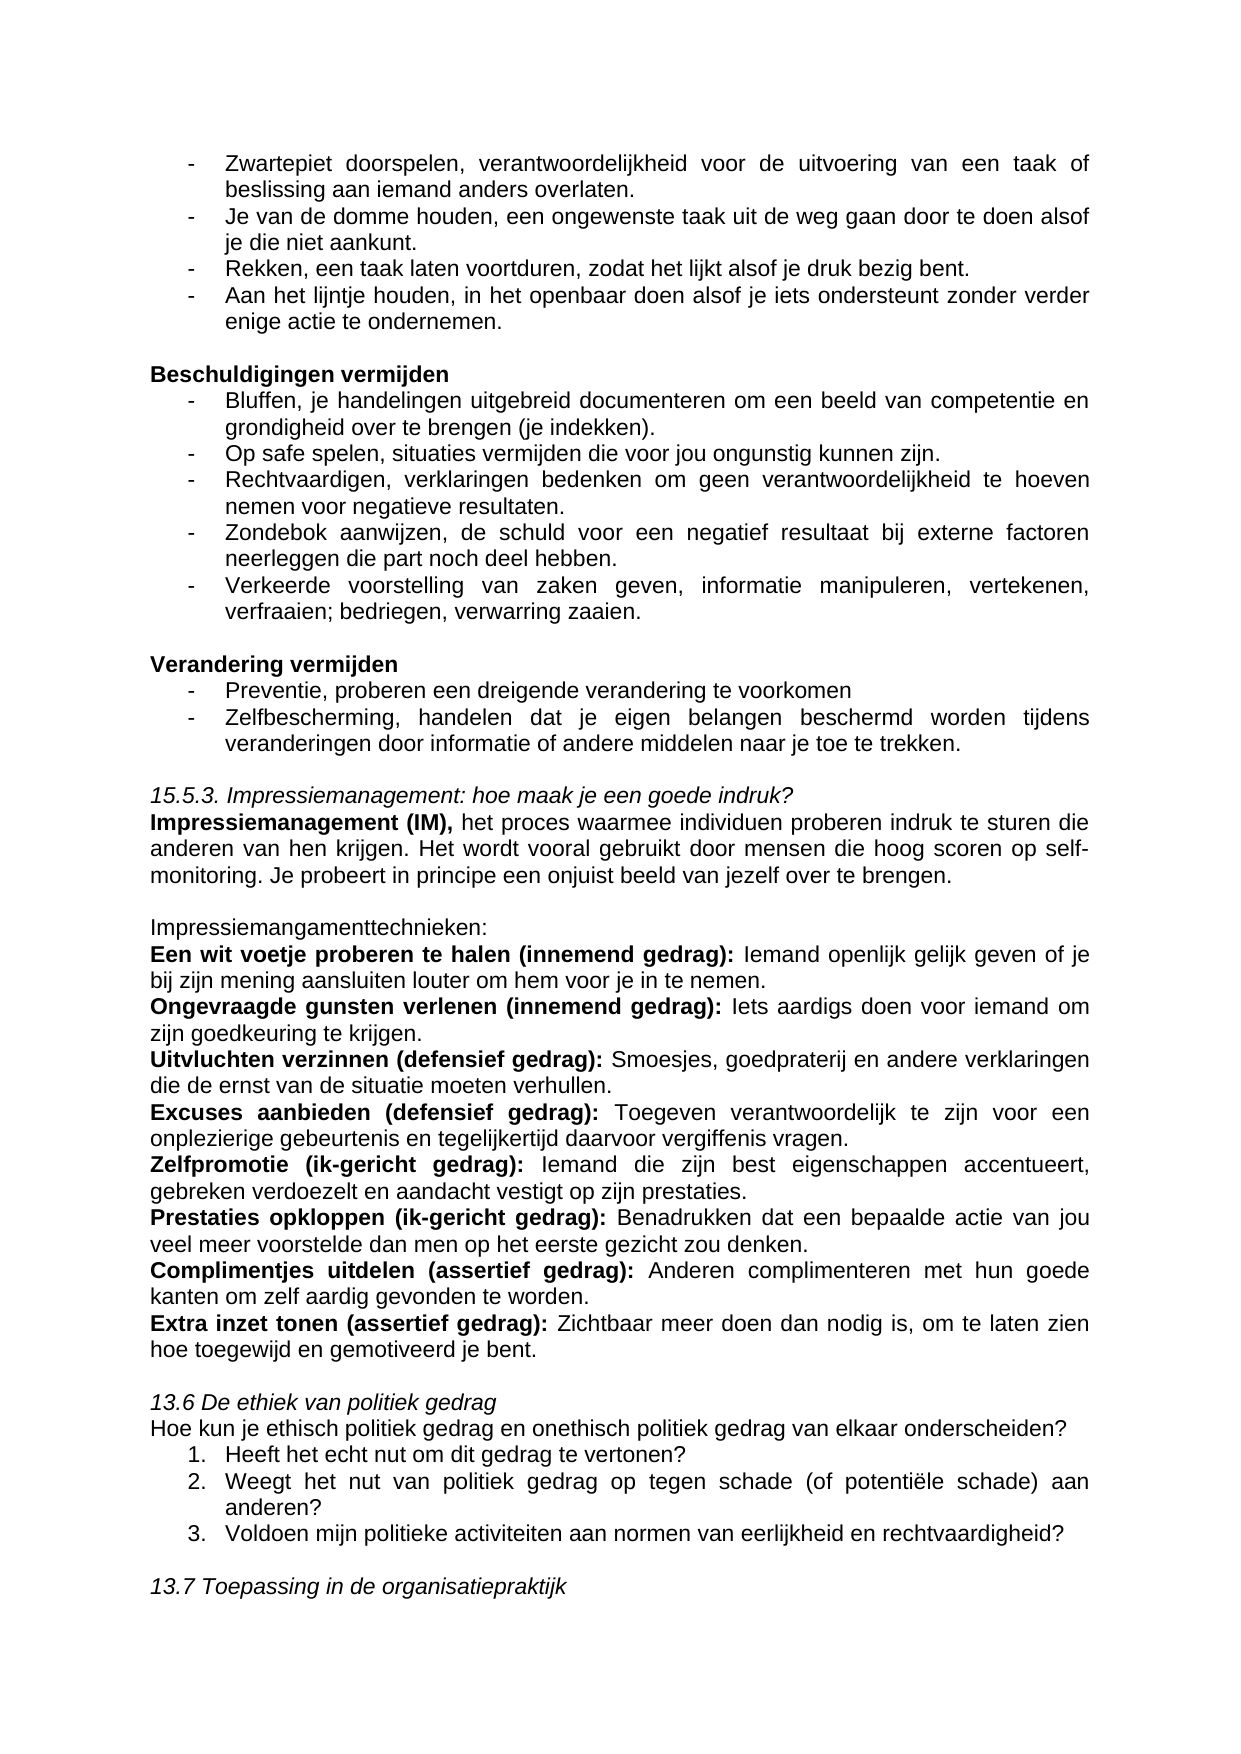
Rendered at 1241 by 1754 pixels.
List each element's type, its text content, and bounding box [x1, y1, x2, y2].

list Bluffen, je handelingen uitgebreid documenteren om een beeld van competentie en grondigheid over te brengen (je indekken). [187, 387, 1090, 440]
text Excuses aanbieden (defensief gedrag): Toegeven verantwoordelijk te zijn voor een onplezierige gebeurtenis en tegelijkertijd daarvoor vergiffenis vragen. [150, 1099, 1090, 1151]
text Zelfpromotie (ik-gericht gedrag): Iemand die zijn best eigenschappen accentueert, gebreken verdoezelt en aandacht vestigt op zijn prestaties. [150, 1151, 1090, 1204]
list Aan het lijntje houden, in het openbaar doen alsof je iets ondersteunt zonder verder enige actie te ondernemen. [187, 282, 1090, 334]
text Ongevraagde gunsten verlenen (innemend gedrag): Iets aardigs doen voor iemand om zijn goedkeuring te krijgen. [150, 993, 1090, 1046]
text 13.7 Toepassing in de organisatiepraktijk [150, 1573, 1090, 1599]
text Uitvluchten verzinnen (defensief gedrag): Smoesjes, goedpraterij en andere verklaringen die de ernst van de situatie moeten verhullen. [150, 1046, 1090, 1099]
list Preventie, proberen een dreigende verandering te voorkomen [187, 677, 1090, 703]
text Een wit voetje proberen te halen (innemend gedrag): Iemand openlijk gelijk geven of je bij zijn mening aansluiten louter om hem voor je in te nemen. [150, 941, 1090, 993]
text Extra inzet tonen (assertief gedrag): Zichtbaar meer doen dan nodig is, om te laten zien hoe toegewijd en gemotiveerd je bent. [150, 1309, 1090, 1362]
list Rechtvaardigen, verklaringen bedenken om geen verantwoordelijkheid te hoeven nemen voor negatieve resultaten. [187, 466, 1090, 519]
list Je van de domme houden, een ongewenste taak uit de weg gaan door te doen alsof je die niet aankunt. [187, 203, 1090, 255]
text 15.5.3. Impressiemanagement: hoe maak je een goede indruk? [150, 782, 1090, 809]
text Complimentjes uitdelen (assertief gedrag): Anderen complimenteren met hun goede kanten om zelf aardig gevonden te worden. [150, 1257, 1090, 1309]
list Verkeerde voorstelling van zaken geven, informatie manipuleren, vertekenen, verfraaien; bedriegen, verwarring zaaien. [187, 572, 1090, 624]
list Voldoen mijn politieke activiteiten aan normen van eerlijkheid en rechtvaardigheid? [187, 1520, 1090, 1547]
list Weegt het nut van politiek gedrag op tegen schade (of potentiële schade) aan anderen? [187, 1468, 1090, 1520]
list Zelfbescherming, handelen dat je eigen belangen beschermd worden tijdens veranderingen door informatie of andere middelen naar je toe te trekken. [187, 703, 1090, 756]
text Beschuldigingen vermijden [150, 361, 1090, 387]
list Zwartepiet doorspelen, verantwoordelijkheid voor de uitvoering van een taak of beslissing aan iemand anders overlaten. [187, 150, 1090, 203]
list Heeft het echt nut om dit gedrag te vertonen? [187, 1441, 1090, 1468]
text Impressiemangamenttechnieken: [150, 914, 1090, 941]
text Verandering vermijden [150, 651, 1090, 677]
text 13.6 De ethiek van politiek gedrag [150, 1389, 1090, 1415]
list Op safe spelen, situaties vermijden die voor jou ongunstig kunnen zijn. [187, 440, 1090, 466]
list Zondebok aanwijzen, de schuld voor een negatief resultaat bij externe factoren neerleggen die part noch deel hebben. [187, 519, 1090, 572]
text Impressiemanagement (IM), het proces waarmee individuen proberen indruk te sturen die anderen van hen krijgen. Het wordt vooral gebruikt door mensen die hoog scoren op self-monitoring. Je probeert in principe een onjuist beeld van jezelf over te brengen. [150, 809, 1090, 888]
text Prestaties opkloppen (ik-gericht gedrag): Benadrukken dat een bepaalde actie van jou veel meer voorstelde dan men op het eerste gezicht zou denken. [150, 1204, 1090, 1257]
list Rekken, een taak laten voortduren, zodat het lijkt alsof je druk bezig bent. [187, 255, 1090, 282]
text Hoe kun je ethisch politiek gedrag en onethisch politiek gedrag van elkaar onderscheiden? [150, 1415, 1090, 1441]
